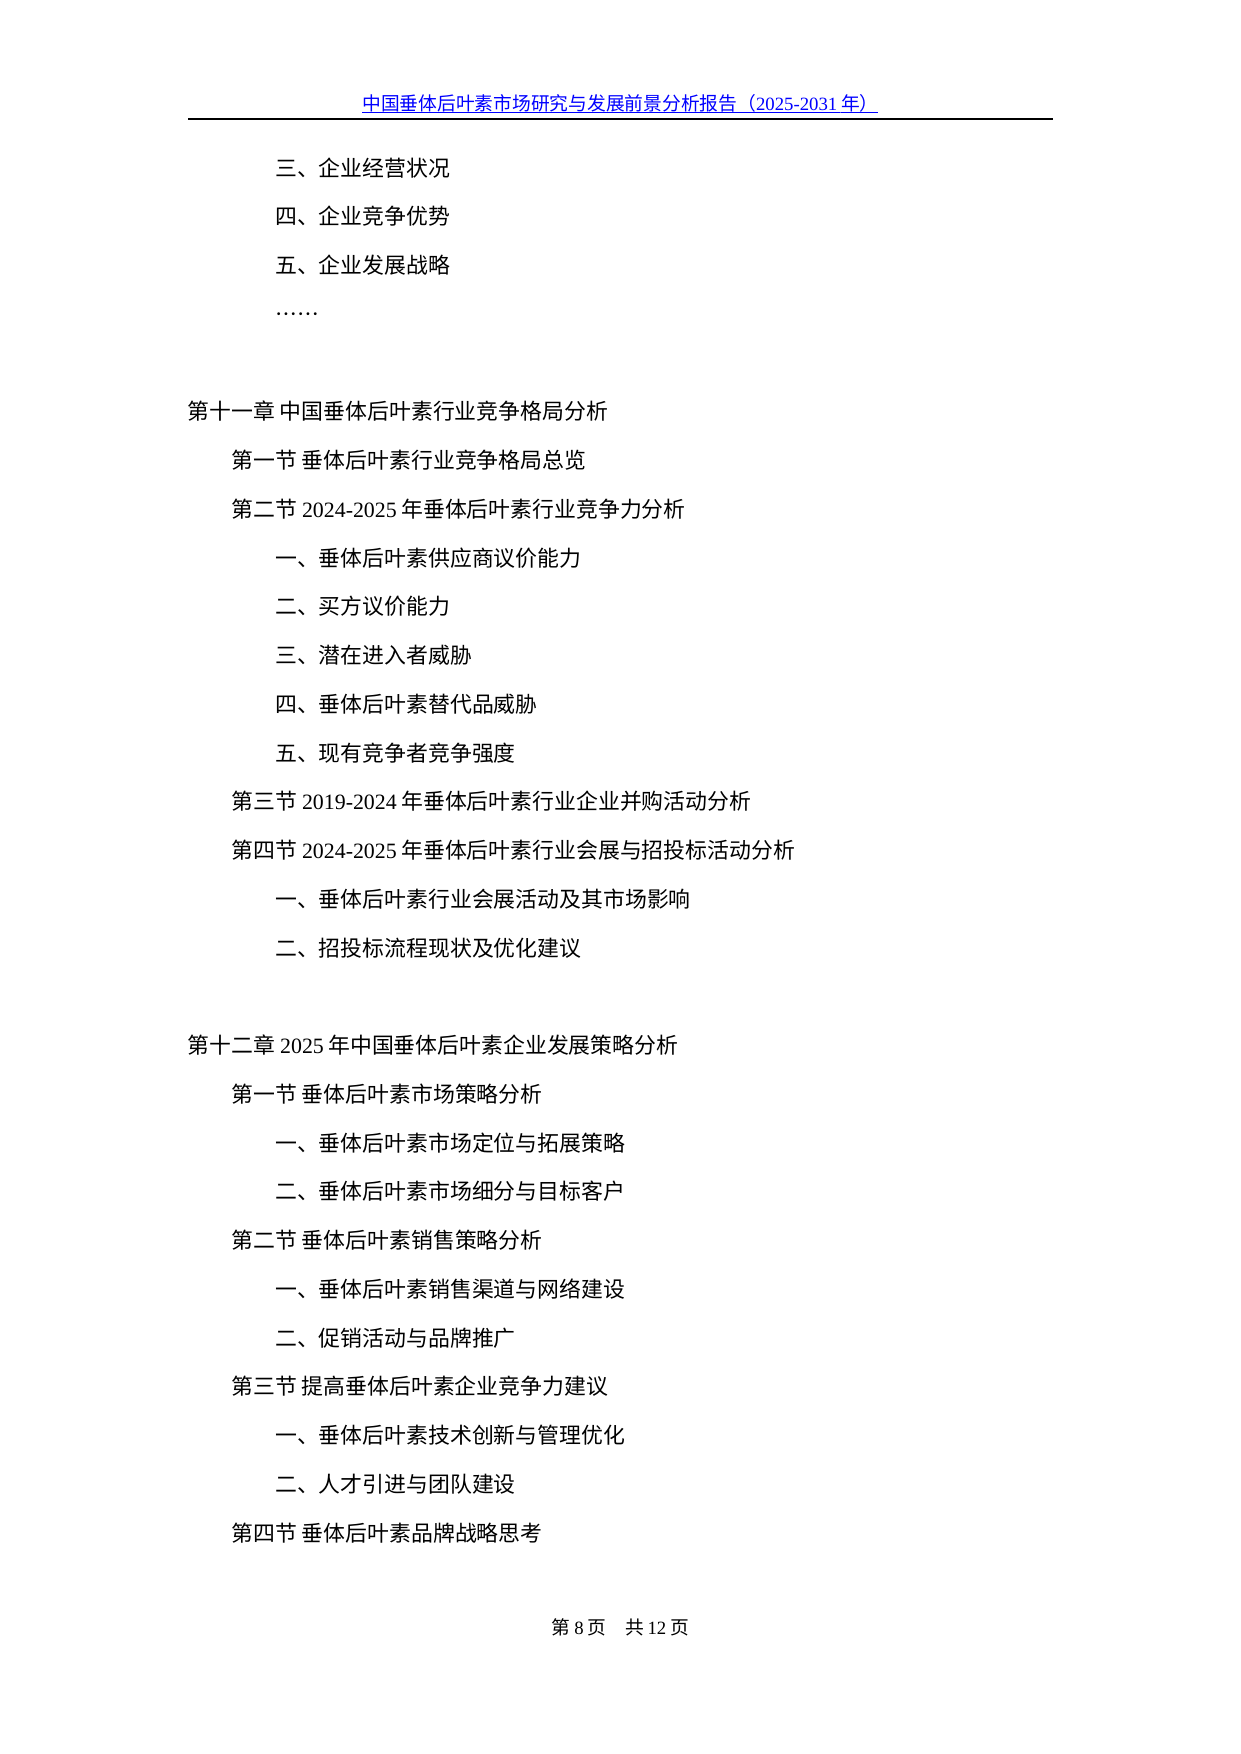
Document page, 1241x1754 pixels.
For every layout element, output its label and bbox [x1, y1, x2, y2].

text [187, 150, 1053, 1548]
